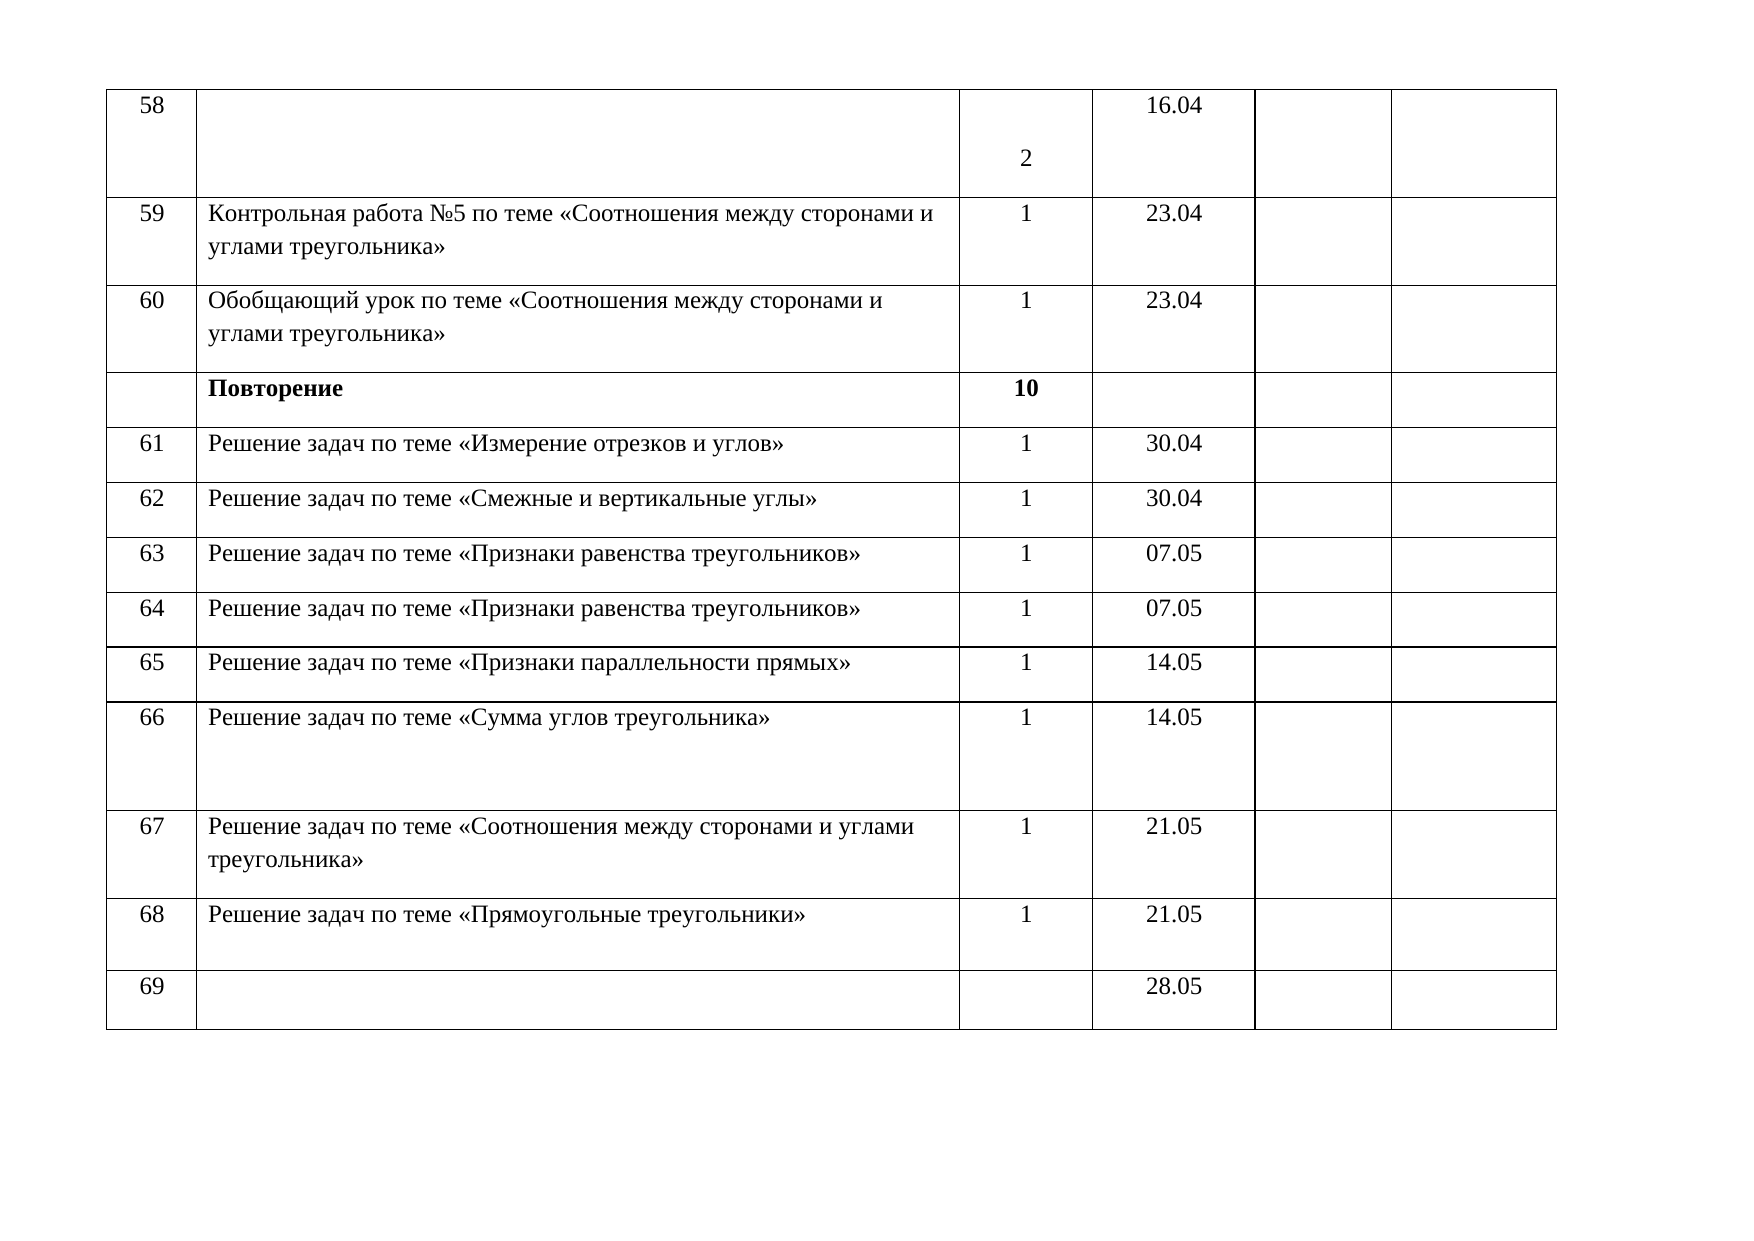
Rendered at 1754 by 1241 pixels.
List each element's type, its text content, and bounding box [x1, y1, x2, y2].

table_cell [1392, 483, 1556, 537]
table_cell [1392, 593, 1556, 646]
table_cell [1256, 971, 1391, 1029]
table_cell [1256, 286, 1391, 372]
table_cell 1 [960, 538, 1092, 592]
table_cell [1256, 811, 1391, 898]
table_cell 1 [960, 648, 1092, 701]
table_cell 61 [107, 428, 196, 482]
table_cell [1256, 899, 1391, 970]
table_cell 21.05 [1093, 899, 1254, 970]
table_cell 69 [107, 971, 196, 1029]
table_cell 16.04 [1093, 90, 1254, 197]
table_cell Контрольная работа №5 по теме «Соотношения между сторонами и углами треугольника» [197, 198, 959, 284]
table_cell 1 [960, 286, 1092, 372]
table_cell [197, 971, 959, 1029]
table_cell Решение задач по теме «Измерение отрезков и углов» [197, 428, 959, 482]
table_cell [1256, 703, 1391, 810]
table_cell 2 [960, 90, 1092, 197]
table_cell Решение задач по теме «Признаки параллельности прямых» [197, 648, 959, 701]
table_cell [1256, 593, 1391, 646]
table_cell Обобщающий урок по теме «Соотношения между сторонами и углами треугольника» [197, 286, 959, 372]
table_cell 66 [107, 703, 196, 810]
table_cell [1392, 428, 1556, 482]
table_cell 23.04 [1093, 286, 1254, 372]
table_cell 58 [107, 90, 196, 197]
table_cell 14.05 [1093, 648, 1254, 701]
table_cell Решение задач по теме «Прямоугольные треугольники» [197, 899, 959, 970]
table_cell 1 [960, 483, 1092, 537]
table_cell [1256, 198, 1391, 284]
table_cell [1256, 428, 1391, 482]
table_cell 68 [107, 899, 196, 970]
table_cell 30.04 [1093, 483, 1254, 537]
table_cell 1 [960, 593, 1092, 646]
table_cell 23.04 [1093, 198, 1254, 284]
table_cell 60 [107, 286, 196, 372]
table_cell 1 [960, 198, 1092, 284]
table_cell [1256, 538, 1391, 592]
table_cell 1 [960, 811, 1092, 898]
table_cell 28.05 [1093, 971, 1254, 1029]
table_cell [1256, 373, 1391, 427]
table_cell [197, 90, 959, 197]
table_cell [1256, 483, 1391, 537]
table_cell 07.05 [1093, 538, 1254, 592]
table_cell [1392, 90, 1556, 197]
table_cell [1392, 538, 1556, 592]
table_cell 07.05 [1093, 593, 1254, 646]
table_cell [1093, 373, 1254, 427]
table_cell 2 [960, 971, 1092, 1029]
table_cell [1392, 971, 1556, 1029]
table_cell [107, 373, 196, 427]
table_cell [1392, 648, 1556, 701]
table_cell 21.05 [1093, 811, 1254, 898]
table_cell 10 [960, 373, 1092, 427]
table_cell 65 [107, 648, 196, 701]
table_cell Повторение [197, 373, 959, 427]
table_cell [1392, 286, 1556, 372]
table_cell [1392, 373, 1556, 427]
table_cell 62 [107, 483, 196, 537]
table_cell 59 [107, 198, 196, 284]
table_cell 64 [107, 593, 196, 646]
table_cell 1 [960, 428, 1092, 482]
table_cell Решение задач по теме «Сумма углов треугольника» [197, 703, 959, 810]
table_cell 1 [960, 899, 1092, 970]
table_cell [1392, 899, 1556, 970]
table_cell Решение задач по теме «Соотношения между сторонами и углами треугольника» [197, 811, 959, 898]
table_cell 14.05 [1093, 703, 1254, 810]
table_cell Решение задач по теме «Признаки равенства треугольников» [197, 538, 959, 592]
table_cell [1392, 703, 1556, 810]
table_cell [1256, 648, 1391, 701]
table_cell [1256, 90, 1391, 197]
table_cell [1392, 198, 1556, 284]
table_cell Решение задач по теме «Признаки равенства треугольников» [197, 593, 959, 646]
table_cell 63 [107, 538, 196, 592]
table_cell 1 [960, 703, 1092, 810]
table_cell 67 [107, 811, 196, 898]
table_cell 30.04 [1093, 428, 1254, 482]
table_cell [1392, 811, 1556, 898]
table_cell Решение задач по теме «Смежные и вертикальные углы» [197, 483, 959, 537]
